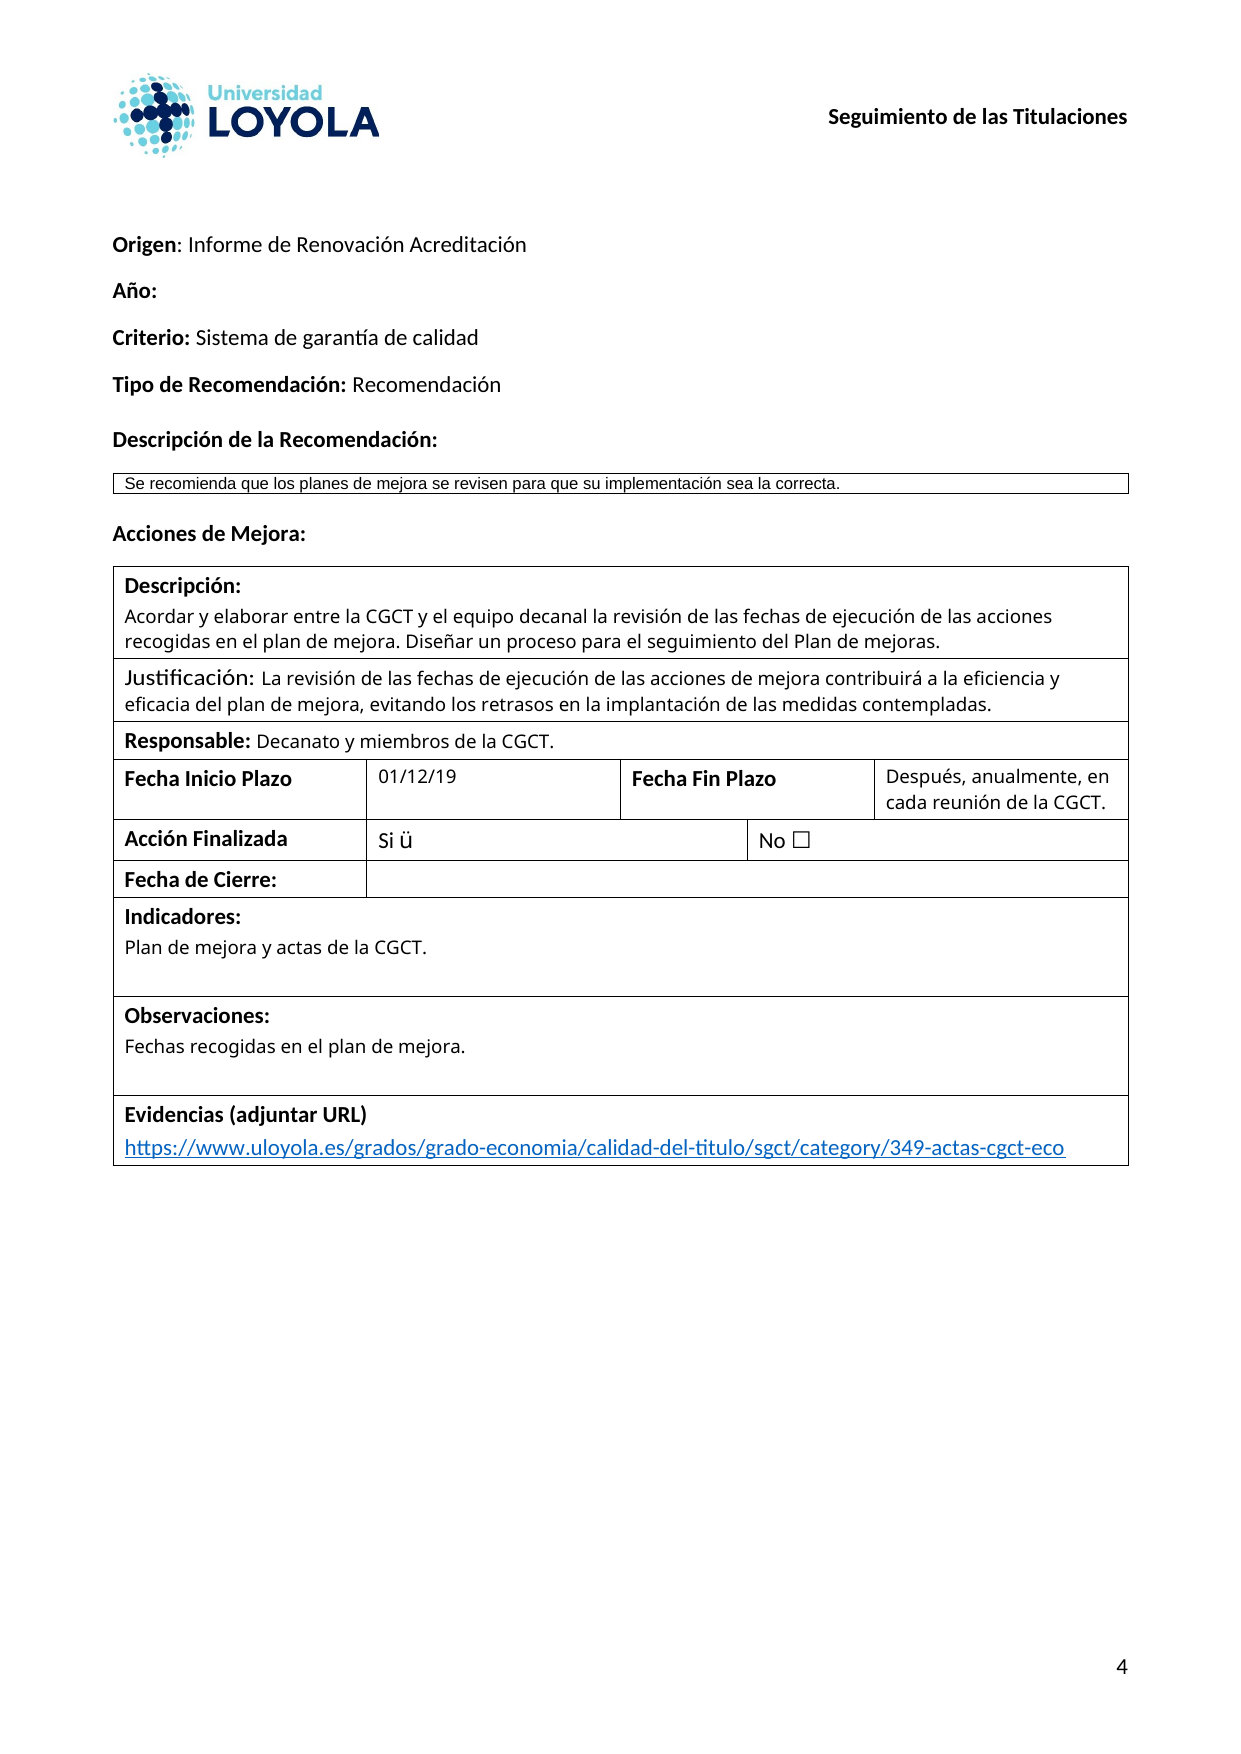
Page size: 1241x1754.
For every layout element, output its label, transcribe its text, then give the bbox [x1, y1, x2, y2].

table_cell Observaciones: Fechas recogidas en el plan de mejora. [114, 997, 1128, 1095]
picture [113, 73, 380, 158]
table_cell No [748, 820, 1128, 859]
table_cell Acción Finalizada [114, 820, 366, 859]
text Acciones de Mejora: [112, 519, 1128, 547]
table_cell Evidencias (adjuntar URL) https://www.uloyola.es/grados/grado-economia/calidad-del-titulo/sgct/category/349-actas-cgct-eco [114, 1096, 1128, 1165]
table_cell Justificación: La revisión de las fechas de ejecución de las acciones de mejora contribuirá a la eficiencia y eficacia del plan de mejora, evitando los retrasos en la implantación de las medidas contempladas. [114, 659, 1128, 721]
text Criterio: [112, 323, 1128, 351]
table_cell Después, anualmente, en cada reunión de la CGCT. [875, 760, 1128, 819]
text Descripción de la Recomendación: [112, 426, 1128, 453]
table_header Descripción: Acordar y elaborar entre la CGCT y el equipo decanal la revisión de las fechas de ejecución de las acciones recogidas en el plan de mejora. Diseñar un proceso para el seguimiento del Plan de mejoras. [114, 567, 1128, 658]
table_cell Fecha de Cierre: [114, 861, 366, 897]
table_cell Indicadores: Plan de mejora y actas de la CGCT. [114, 898, 1128, 996]
table_cell [367, 861, 1128, 897]
table_cell Responsable: Decanato y miembros de la CGCT. [114, 722, 1128, 758]
table_cell Fecha Inicio Plazo [114, 760, 366, 819]
table_cell Si [367, 820, 747, 859]
table_cell Fecha Fin Plazo [621, 760, 874, 819]
table_header Se recomienda que los planes de mejora se revisen para que su implementación sea la correcta. [114, 474, 1128, 493]
text Año: [112, 277, 1128, 304]
text Tipo de Recomendación: [112, 370, 1128, 398]
table_cell 01/12/19 [367, 760, 620, 819]
text Origen: [112, 230, 1128, 258]
